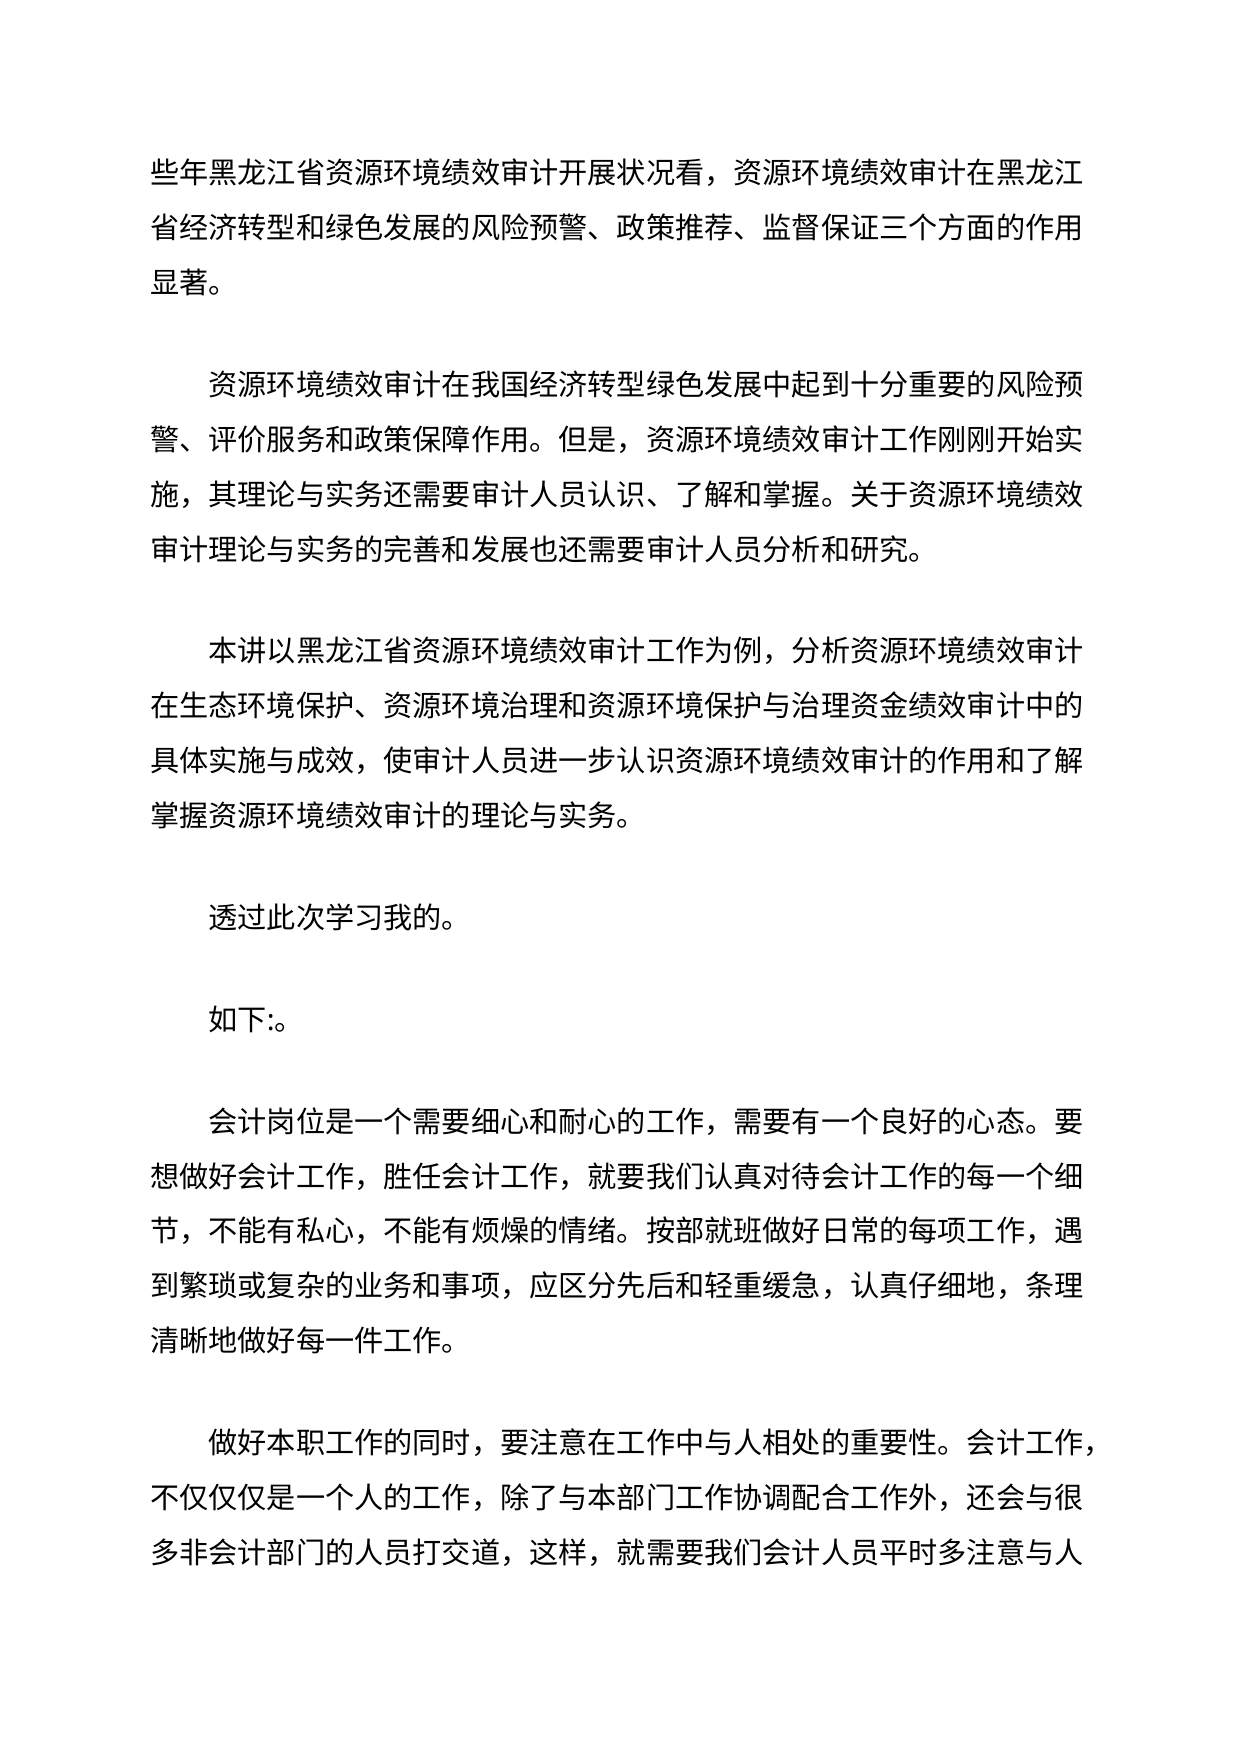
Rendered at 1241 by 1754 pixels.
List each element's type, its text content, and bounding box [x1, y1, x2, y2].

text 本讲以黑龙江省资源环境绩效审计工作为例，分析资源环境绩效审计在生态环境保护、资源环境治理和资源环境保护与治理资金绩效审计中的具体实施与成效，使审计人员进一步认识资源环境绩效审计的作用和了解掌握资源环境绩效审计的理论与实务。 [150, 628, 1090, 835]
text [150, 1419, 1090, 1572]
text 透过此次学习我的。 [150, 894, 1090, 937]
text 如下:。 [150, 996, 1090, 1039]
text 会计岗位是一个需要细心和耐心的工作，需要有一个良好的心态。要想做好会计工作，胜任会计工作，就要我们认真对待会计工作的每一个细节，不能有私心，不能有烦燥的情绪。按部就班做好日常的每项工作，遇到繁琐或复杂的业务和事项，应区分先后和轻重缓急，认真仔细地，条理清晰地做好每一件工作。 [150, 1098, 1090, 1360]
text 资源环境绩效审计在我国经济转型绿色发展中起到十分重要的风险预警、评价服务和政策保障作用。但是，资源环境绩效审计工作刚刚开始实施，其理论与实务还需要审计人员认识、了解和掌握。关于资源环境绩效审计理论与实务的完善和发展也还需要审计人员分析和研究。 [150, 362, 1090, 568]
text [150, 150, 1090, 302]
